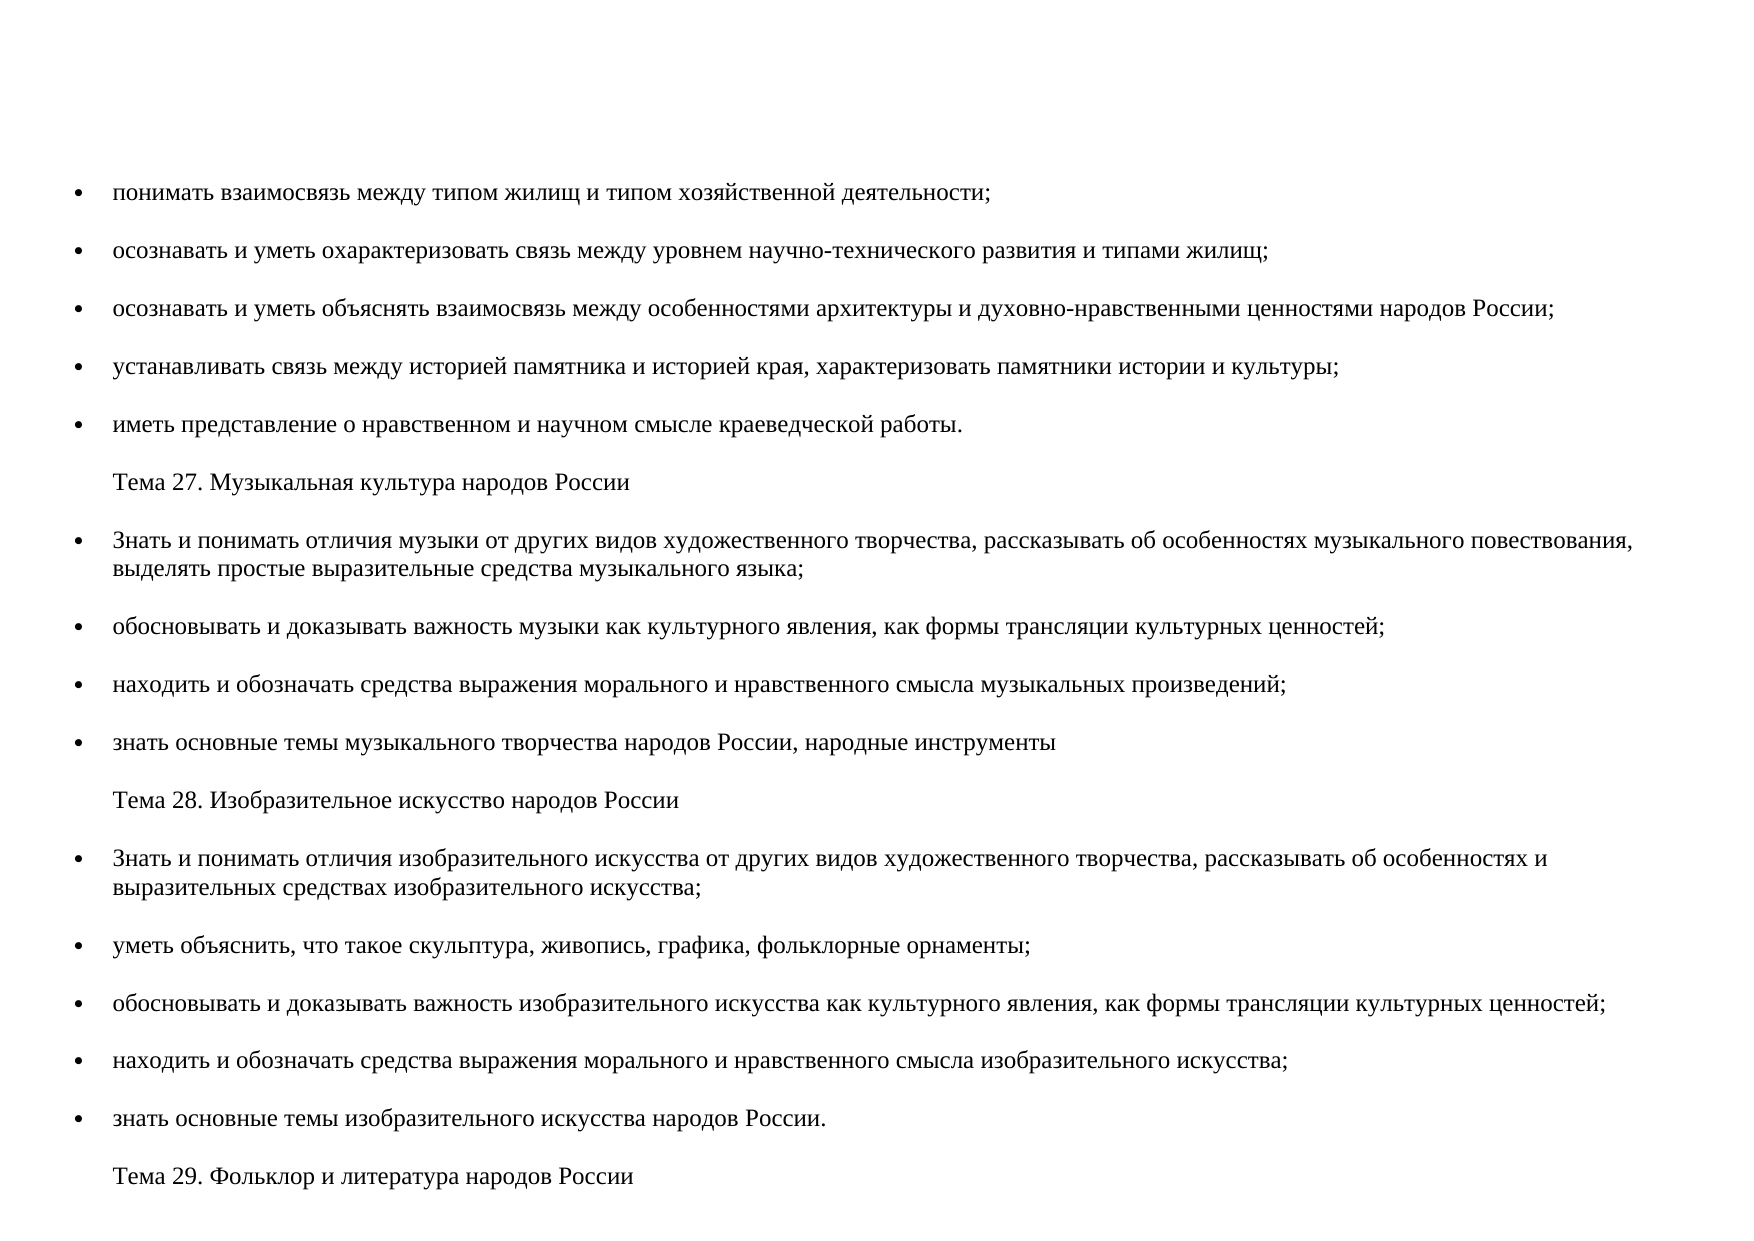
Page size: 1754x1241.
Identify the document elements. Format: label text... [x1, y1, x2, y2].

text Тема 28. Изобразительное искусство народов России [89, 785, 1683, 814]
list обосновывать и доказывать важность музыки как культурного явления, как формы трансляции культурных ценностей; [75, 611, 1683, 640]
list Знать и понимать отличия музыки от других видов художественного творчества, рассказывать об особенностях музыкального повествования, выделять простые выразительные средства музыкального языка; [75, 525, 1683, 582]
list Знать и понимать отличия изобразительного искусства от других видов художественного творчества, рассказывать об особенностях и выразительных средствах изобразительного искусства; [75, 843, 1683, 901]
list обосновывать и доказывать важность изобразительного искусства как культурного явления, как формы трансляции культурных ценностей; [75, 988, 1683, 1016]
list осознавать и уметь объяснять взаимосвязь между особенностями архитектуры и духовно-нравственными ценностями народов России; [75, 293, 1683, 322]
list знать основные темы музыкального творчества народов России, народные инструменты [75, 727, 1683, 756]
text Тема 27. Музыкальная культура народов России [89, 467, 1683, 496]
list уметь объяснить, что такое скульптура, живопись, графика, фольклорные орнаменты; [75, 930, 1683, 958]
list устанавливать связь между историей памятника и историей края, характеризовать памятники истории и культуры; [75, 351, 1683, 380]
list понимать взаимосвязь между типом жилищ и типом хозяйственной деятельности; [75, 177, 1683, 206]
list знать основные темы изобразительного искусства народов России. [75, 1103, 1683, 1132]
list находить и обозначать средства выражения морального и нравственного смысла музыкальных произведений; [75, 669, 1683, 698]
list находить и обозначать средства выражения морального и нравственного смысла изобразительного искусства; [75, 1046, 1683, 1074]
text Тема 29. Фольклор и литература народов России [89, 1161, 1683, 1190]
list иметь представление о нравственном и научном смысле краеведческой работы. [75, 409, 1683, 438]
list осознавать и уметь охарактеризовать связь между уровнем научно-технического развития и типами жилищ; [75, 235, 1683, 264]
